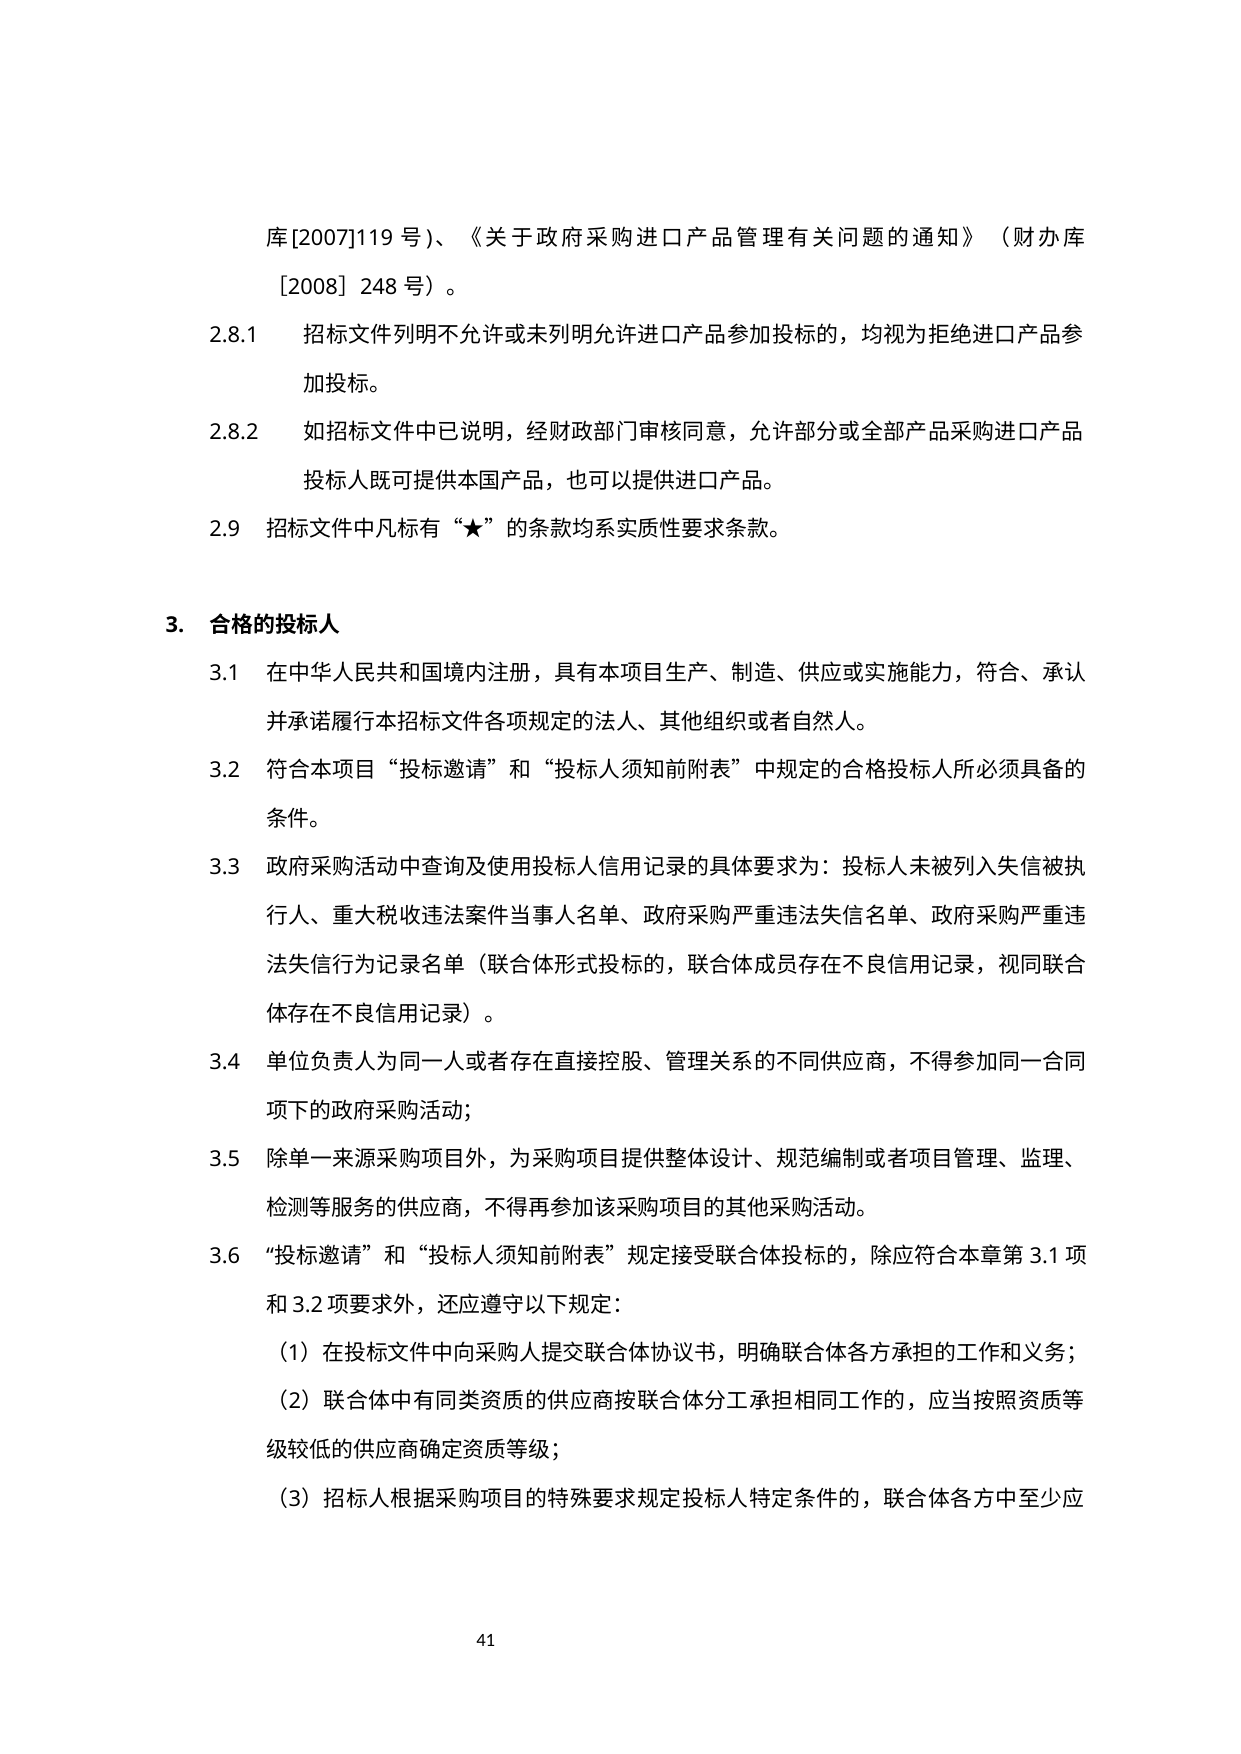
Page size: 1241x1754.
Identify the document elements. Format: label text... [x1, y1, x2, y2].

list 如招标文件中已说明，经财政部门审核同意，允许部分或全部产品采购进口产品，投标人既可提供本国产品，也可以提供进口产品。 [209, 414, 1087, 495]
text （2）联合体中有同类资质的供应商按联合体分工承担相同工作的，应当按照资质等级较低的供应商确定资质等级； [266, 1383, 1087, 1464]
list 合格的投标人 [165, 607, 1087, 639]
list 除单一来源采购项目外，为采购项目提供整体设计、规范编制或者项目管理、监理、检测等服务的供应商，不得再参加该采购项目的其他采购活动。 [209, 1141, 1087, 1222]
list “投标邀请”和“投标人须知前附表”规定接受联合体投标的，除应符合本章第3.1项和3.2项要求外，还应遵守以下规定： [209, 1238, 1087, 1319]
list 政府采购活动中查询及使用投标人信用记录的具体要求为：投标人未被列入失信被执行人、重大税收违法案件当事人名单、政府采购严重违法失信名单、政府采购严重违法失信行为记录名单（联合体形式投标的，联合体成员存在不良信用记录，视同联合体存在不良信用记录）。 [209, 849, 1087, 1028]
list 招标文件中凡标有“★”的条款均系实质性要求条款。 [209, 511, 1087, 543]
text （1）在投标文件中向采购人提交联合体协议书，明确联合体各方承担的工作和义务； [266, 1335, 1087, 1367]
list 在中华人民共和国境内注册，具有本项目生产、制造、供应或实施能力，符合、承认并承诺履行本招标文件各项规定的法人、其他组织或者自然人。 [209, 655, 1087, 736]
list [209, 219, 1087, 301]
list 招标文件列明不允许或未列明允许进口产品参加投标的，均视为拒绝进口产品参加投标。 [209, 317, 1087, 398]
list 单位负责人为同一人或者存在直接控股、管理关系的不同供应商，不得参加同一合同项下的政府采购活动； [209, 1044, 1087, 1125]
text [266, 1480, 1087, 1513]
list 符合本项目“投标邀请”和“投标人须知前附表”中规定的合格投标人所必须具备的条件。 [209, 752, 1087, 833]
